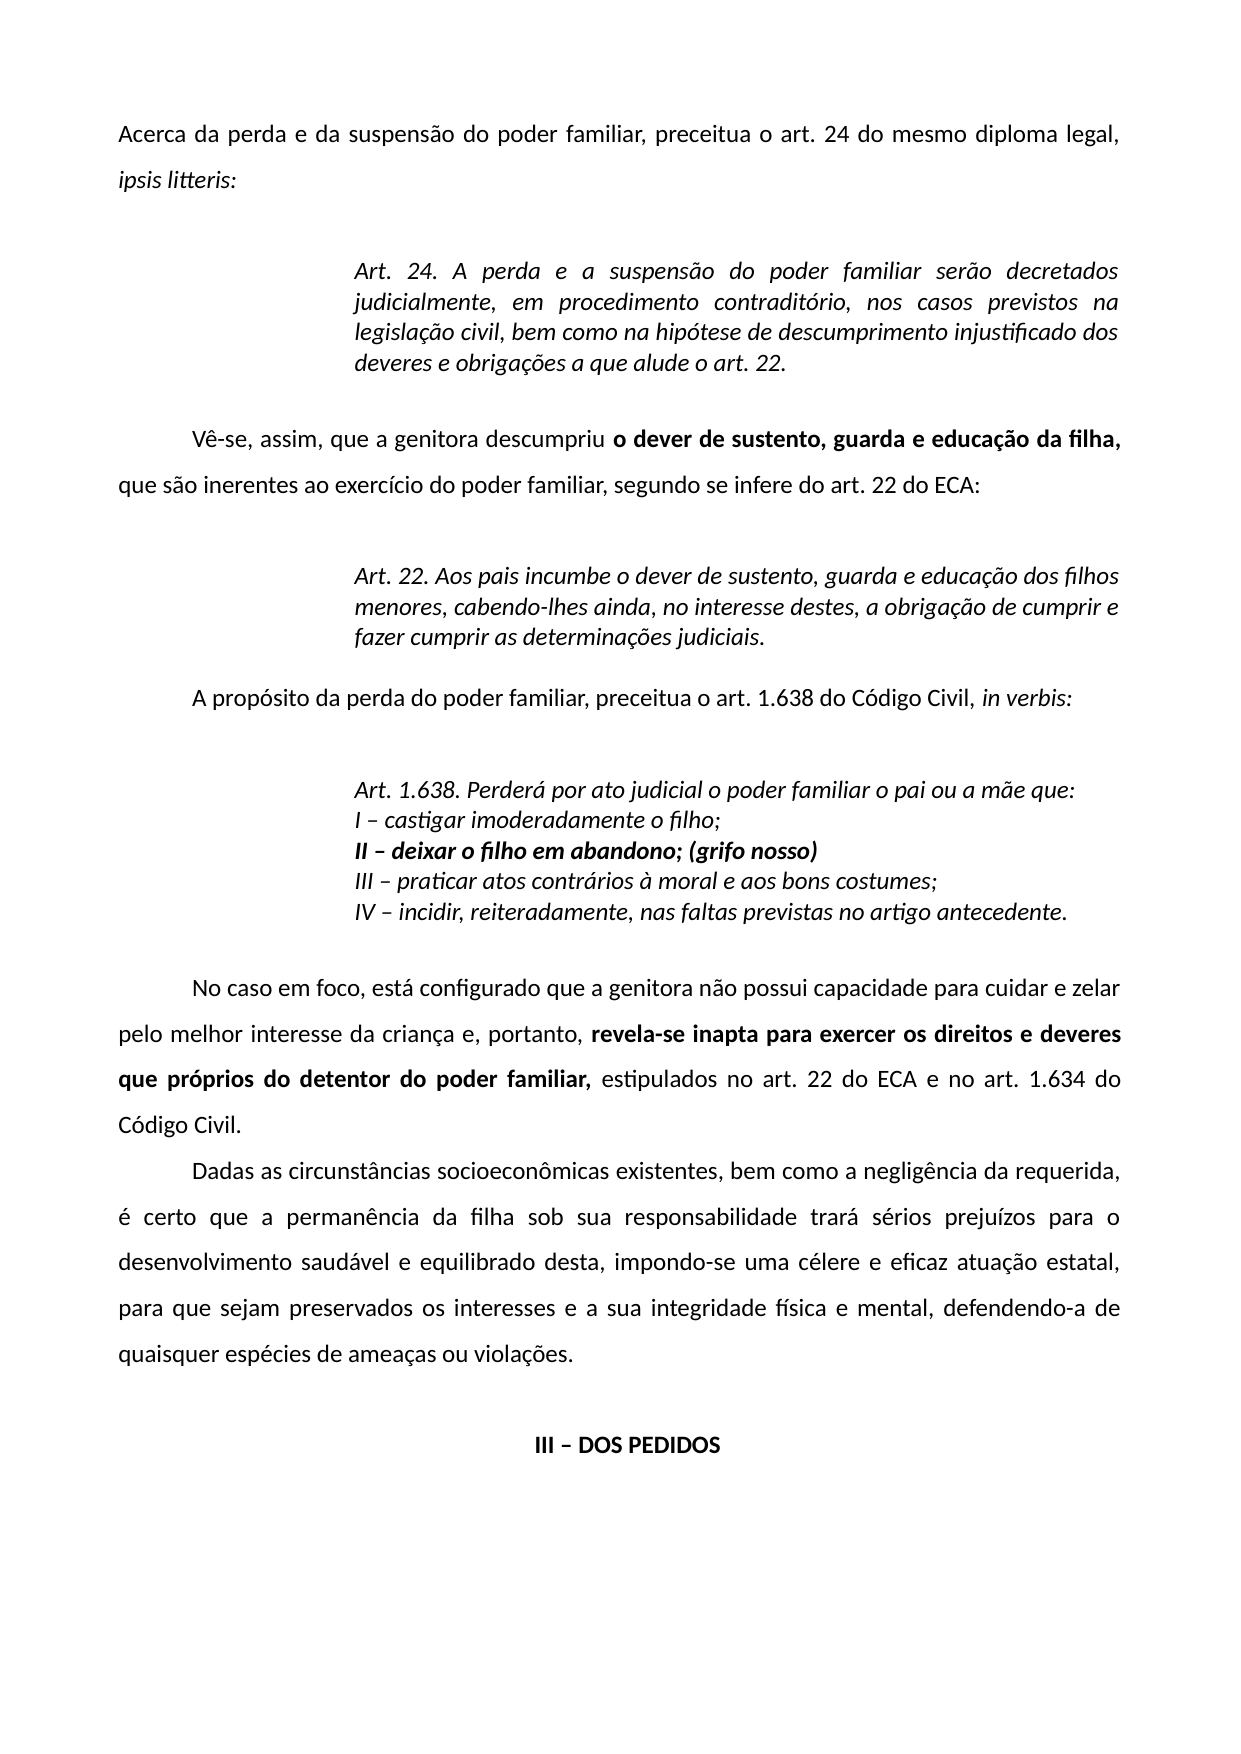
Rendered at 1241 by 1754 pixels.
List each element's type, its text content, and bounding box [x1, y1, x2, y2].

text Art. 1.638. Perderá por ato judicial o poder familiar o pai ou a mãe que: [354, 774, 1122, 804]
text III – DOS PEDIDOS [118, 1429, 1137, 1460]
text IV – incidir, reiteradamente, nas faltas previstas no artigo antecedente. [354, 896, 1122, 926]
text Vê-se, assim, que a genitora descumpriu o dever de sustento, guarda e educação da filha, que são inerentes ao exercício do poder familiar, segundo se infere do art. 22 do ECA: [118, 423, 1122, 499]
text I – castigar imoderadamente o filho; [354, 804, 1122, 835]
text Dadas as circunstâncias socioeconômicas existentes, bem como a negligência da requerida, é certo que a permanência da filha sob sua responsabilidade trará sérios prejuízos para o desenvolvimento saudável e equilibrado desta, impondo-se uma célere e eficaz atuação estatal, para que sejam preservados os interesses e a sua integridade física e mental, defendendo-a de quaisquer espécies de ameaças ou violações. [118, 1155, 1122, 1368]
text III – praticar atos contrários à moral e aos bons costumes; [354, 865, 1122, 896]
text A propósito da perda do poder familiar, preceitua o art. 1.638 do Código Civil, in verbis: [118, 682, 1122, 713]
text Acerca da perda e da suspensão do poder familiar, preceitua o art. 24 do mesmo diploma legal, ipsis litteris: [118, 118, 1122, 194]
text No caso em foco, está configurado que a genitora não possui capacidade para cuidar e zelar pelo melhor interesse da criança e, portanto, revela-se inapta para exercer os direitos e deveres que próprios do detentor do poder familiar, estipulados no art. 22 do ECA e no art. 1.634 do Código Civil. [118, 972, 1122, 1140]
text Art. 24. A perda e a suspensão do poder familiar serão decretados judicialmente, em procedimento contraditório, nos casos previstos na legislação civil, bem como na hipótese de descumprimento injustificado dos deveres e obrigações a que alude o art. 22. [354, 255, 1122, 377]
text Art. 22. Aos pais incumbe o dever de sustento, guarda e educação dos filhos menores, cabendo-lhes ainda, no interesse destes, a obrigação de cumprir e fazer cumprir as determinações judiciais. [354, 560, 1122, 652]
text II – deixar o filho em abandono; (grifo nosso) [354, 835, 1122, 865]
